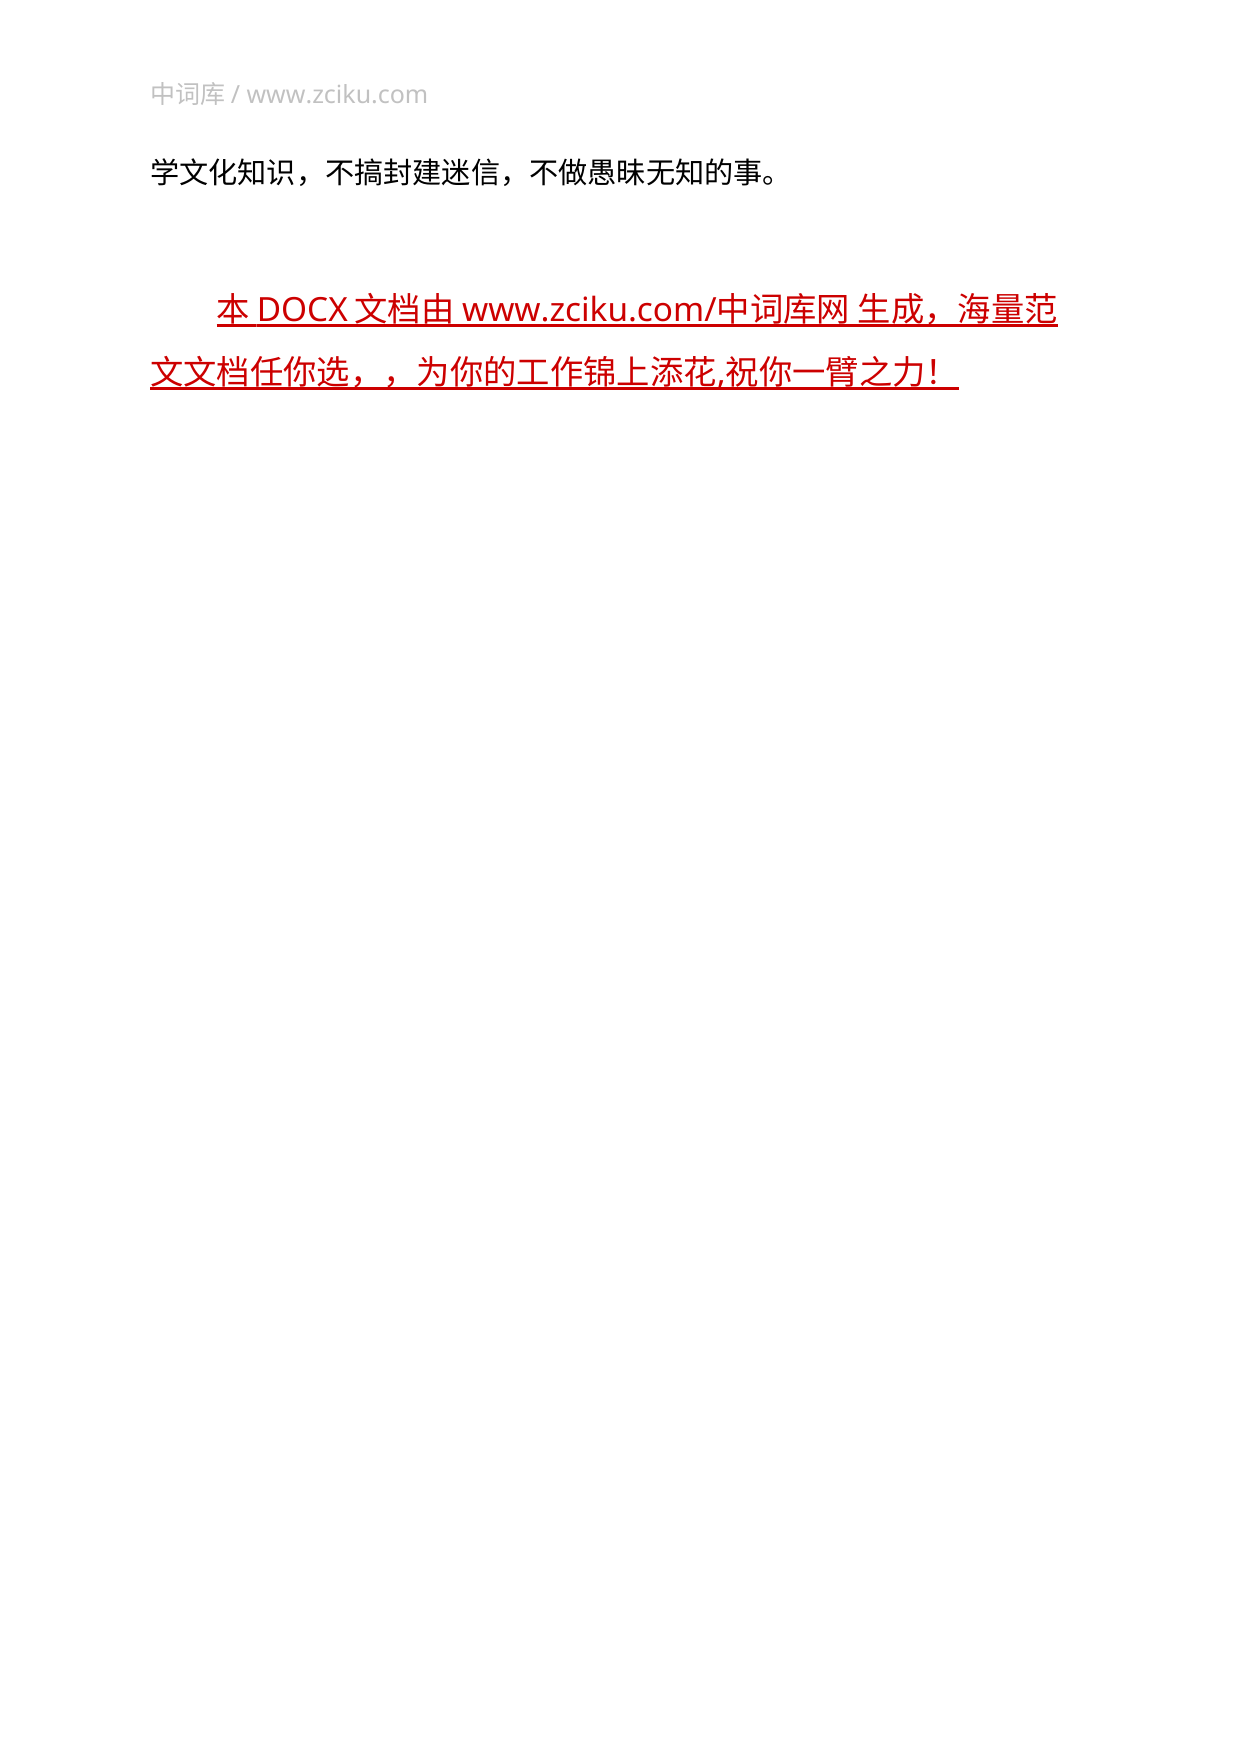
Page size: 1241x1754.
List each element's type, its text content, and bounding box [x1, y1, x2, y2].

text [150, 150, 1090, 192]
text 本DOCX文档由 www.zciku.com/中词库网 生成，海量范文文档任你选，，为你的工作锦上添花,祝你一臂之力！ [150, 283, 1090, 394]
